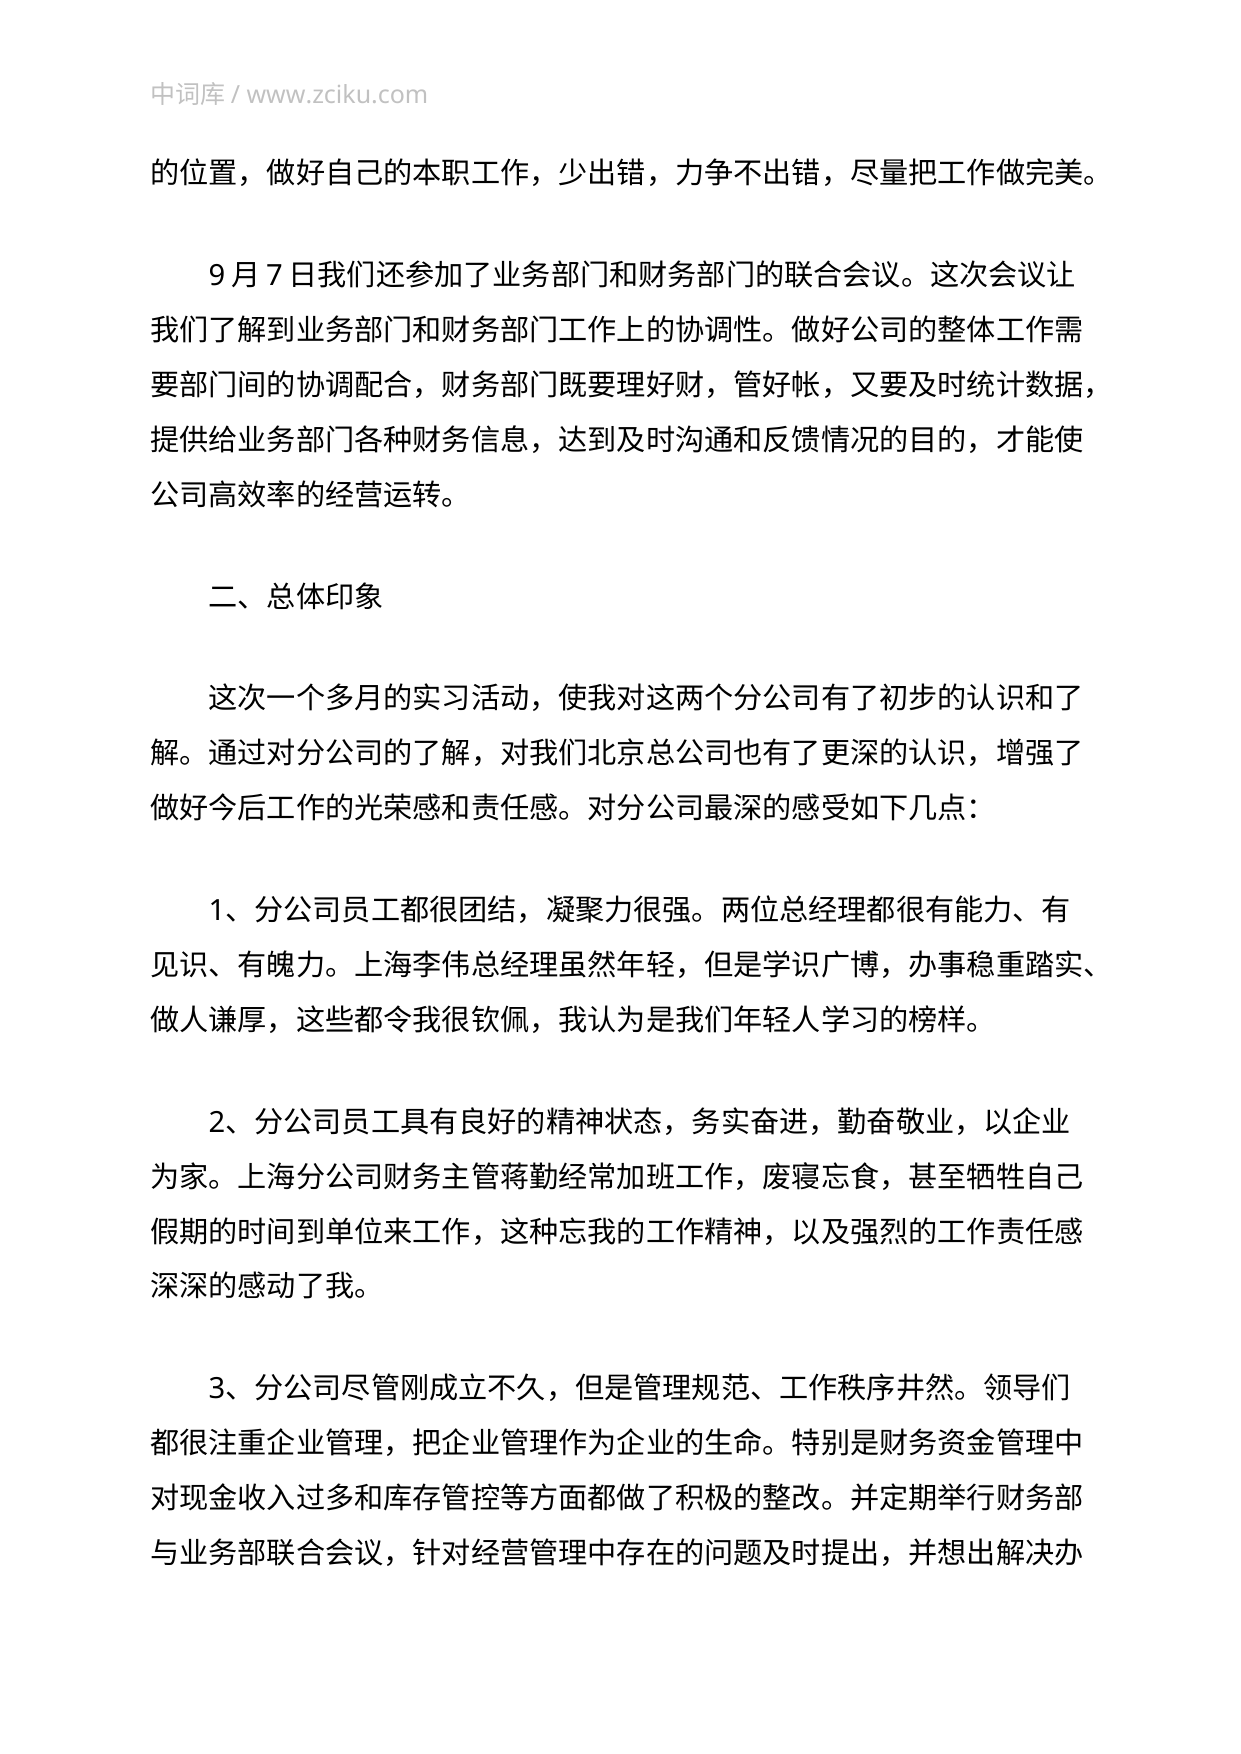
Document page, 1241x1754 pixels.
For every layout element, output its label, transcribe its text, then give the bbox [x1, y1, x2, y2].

text 二、总体印象 [150, 573, 1090, 616]
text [150, 1365, 1090, 1572]
text 这次一个多月的实习活动，使我对这两个分公司有了初步的认识和了解。通过对分公司的了解，对我们北京总公司也有了更深的认识，增强了做好今后工作的光荣感和责任感。对分公司最深的感受如下几点： [150, 675, 1090, 827]
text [150, 150, 1090, 192]
text 1、分公司员工都很团结，凝聚力很强。两位总经理都很有能力、有见识、有魄力。上海李伟总经理虽然年轻，但是学识广博，办事稳重踏实、做人谦厚，这些都令我很钦佩，我认为是我们年轻人学习的榜样。 [150, 887, 1090, 1039]
text 9月7日我们还参加了业务部门和财务部门的联合会议。这次会议让我们了解到业务部门和财务部门工作上的协调性。做好公司的整体工作需要部门间的协调配合，财务部门既要理好财，管好帐，又要及时统计数据，提供给业务部门各种财务信息，达到及时沟通和反馈情况的目的，才能使公司高效率的经营运转。 [150, 252, 1090, 514]
text 2、分公司员工具有良好的精神状态，务实奋进，勤奋敬业，以企业为家。上海分公司财务主管蒋勤经常加班工作，废寝忘食，甚至牺牲自己假期的时间到单位来工作，这种忘我的工作精神，以及强烈的工作责任感深深的感动了我。 [150, 1098, 1090, 1305]
